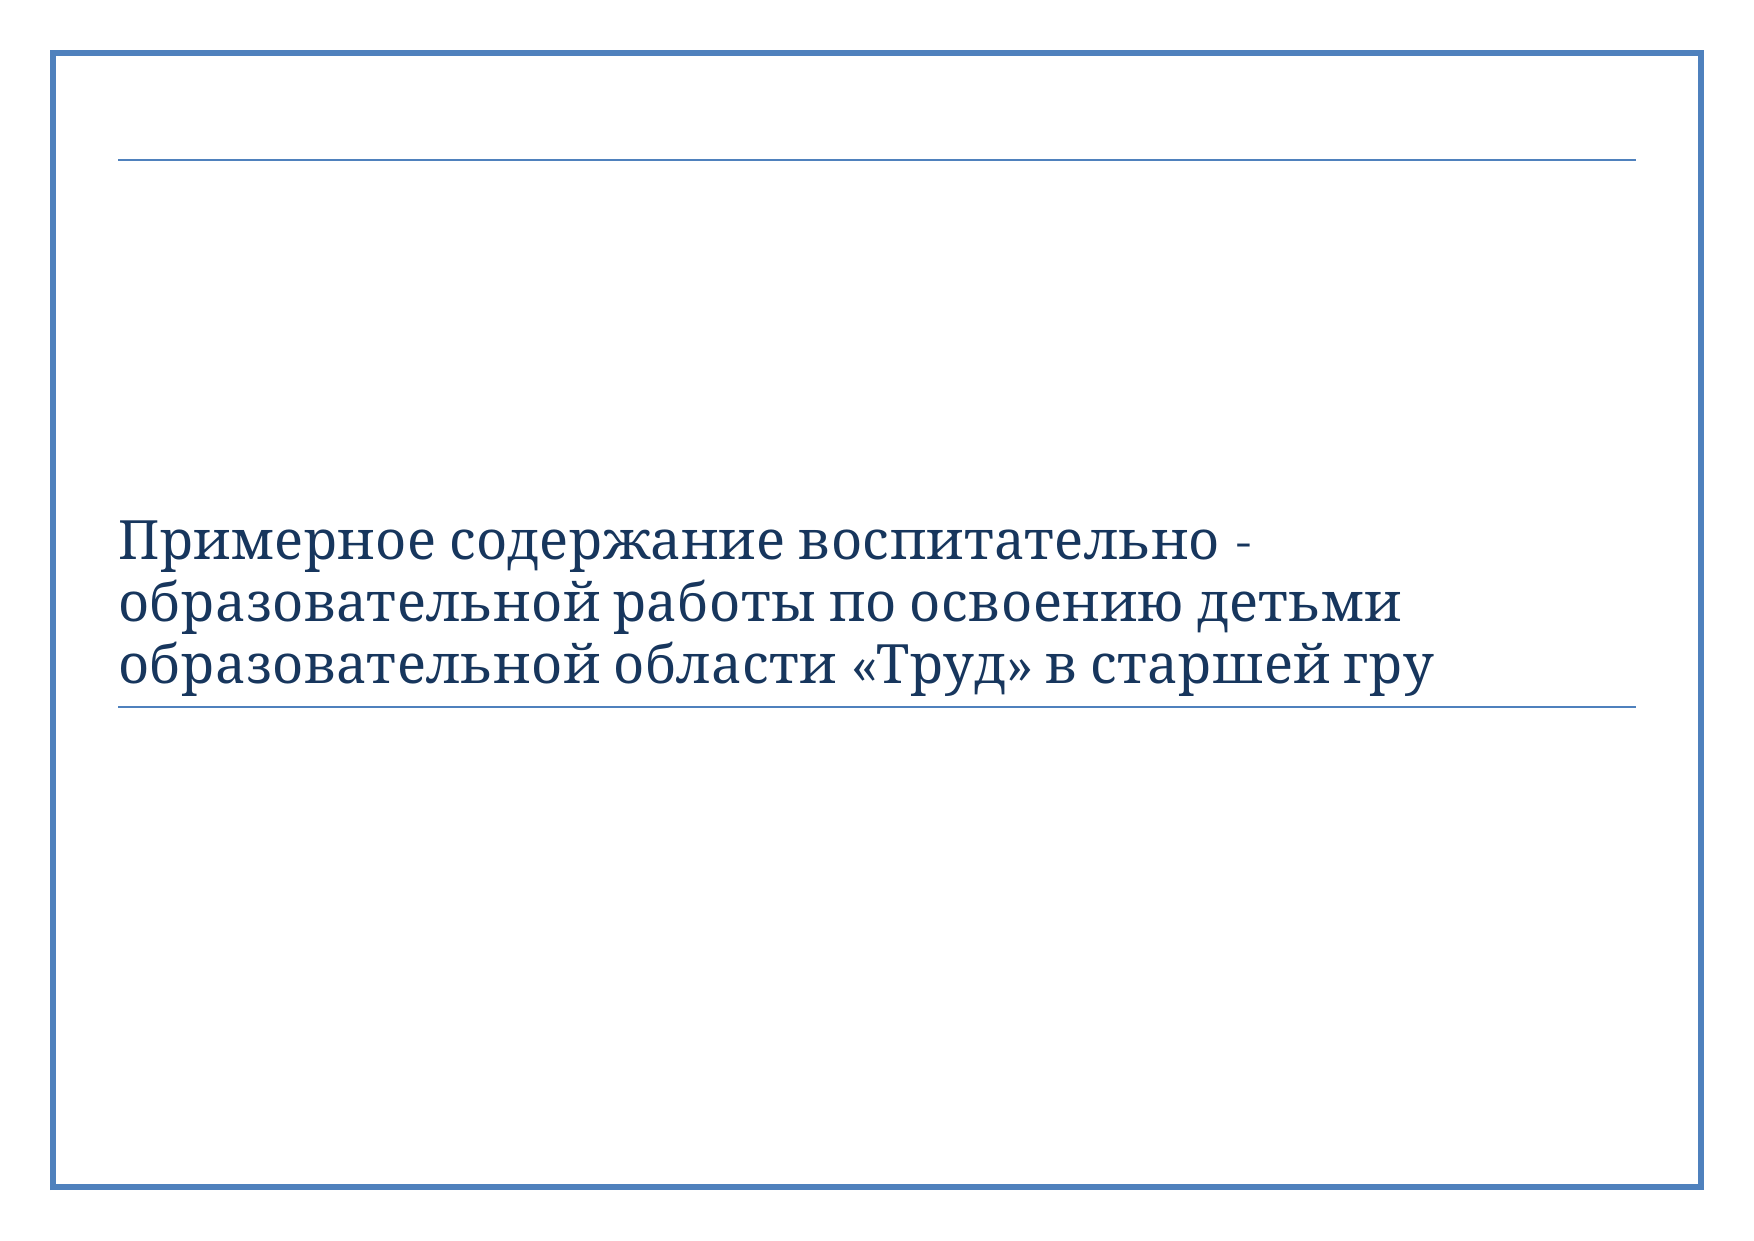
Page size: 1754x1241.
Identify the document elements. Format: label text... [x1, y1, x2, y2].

title Примерное содержание воспитательно - образовательной работы по освоению детьми образовательной области «Труд» в старшей гру [118, 511, 1636, 706]
